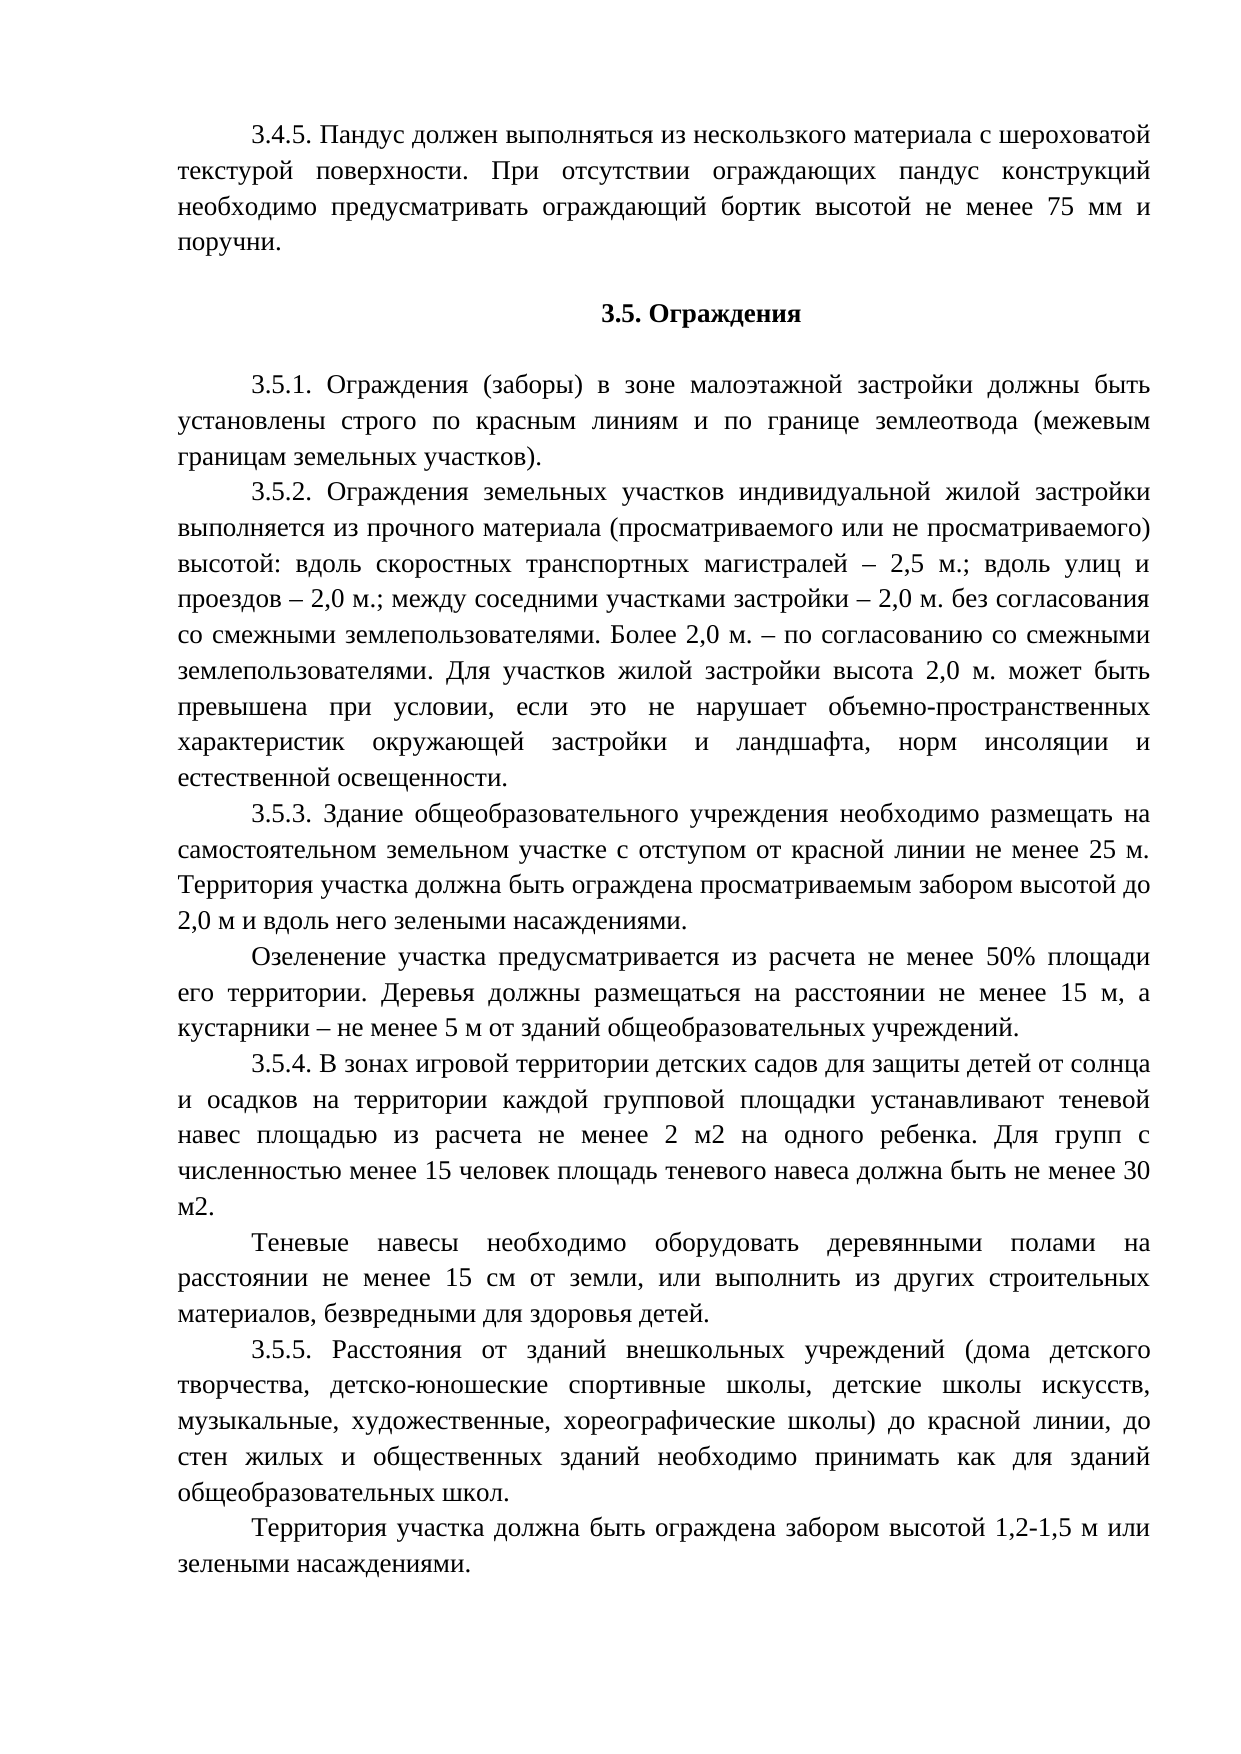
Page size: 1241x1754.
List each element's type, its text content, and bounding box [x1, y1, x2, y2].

text 3.5.3. Здание общеобразовательного учреждения необходимо размещать на самостоятельном земельном участке с отступом от красной линии не менее 25 м. Территория участка должна быть ограждена просматриваемым забором высотой до 2,0 м и вдоль него зелеными насаждениями. [177, 797, 1152, 935]
text Озеленение участка предусматривается из расчета не менее 50% площади его территории. Деревья должны размещаться на расстоянии не менее 15 м, а кустарники – не менее 5 м от зданий общеобразовательных учреждений. [177, 940, 1152, 1042]
text 3.4.5. Пандус должен выполняться из нескользкого материала с шероховатой текстурой поверхности. При отсутствии ограждающих пандус конструкций необходимо предусматривать ограждающий бортик высотой не менее 75 мм и поручни. [177, 118, 1152, 256]
text 3.5. Ограждения [177, 297, 1152, 328]
text Территория участка должна быть ограждена забором высотой 1,2-1,5 м или зелеными насаждениями. [177, 1512, 1152, 1578]
text 3.5.4. В зонах игровой территории детских садов для защиты детей от солнца и осадков на территории каждой групповой площадки устанавливают теневой навес площадью из расчета не менее 2 м2 на одного ребенка. Для групп с численностью менее 15 человек площадь теневого навеса должна быть не менее 30 м2. [177, 1047, 1152, 1221]
text 3.5.2. Ограждения земельных участков индивидуальной жилой застройки выполняется из прочного материала (просматриваемого или не просматриваемого) высотой: вдоль скоростных транспортных магистралей – 2,5 м.; вдоль улиц и проездов – 2,0 м.; между соседними участками застройки – 2,0 м. без согласования со смежными землепользователями. Более 2,0 м. – по согласованию со смежными землепользователями. Для участков жилой застройки высота 2,0 м. может быть превышена при условии, если это не нарушает объемно-пространственных характеристик окружающей застройки и ландшафта, норм инсоляции и естественной освещенности. [177, 475, 1152, 792]
text 3.5.1. Ограждения (заборы) в зоне малоэтажной застройки должны быть установлены строго по красным линиям и по границе землеотвода (межевым границам земельных участков). [177, 368, 1152, 471]
text 3.5.5. Расстояния от зданий внешкольных учреждений (дома детского творчества, детско-юношеские спортивные школы, детские школы искусств, музыкальные, художественные, хореографические школы) до красной линии, до стен жилых и общественных зданий необходимо принимать как для зданий общеобразовательных школ. [177, 1333, 1152, 1507]
text Теневые навесы необходимо оборудовать деревянными полами на расстоянии не менее 15 см от земли, или выполнить из других строительных материалов, безвредными для здоровья детей. [177, 1226, 1152, 1328]
